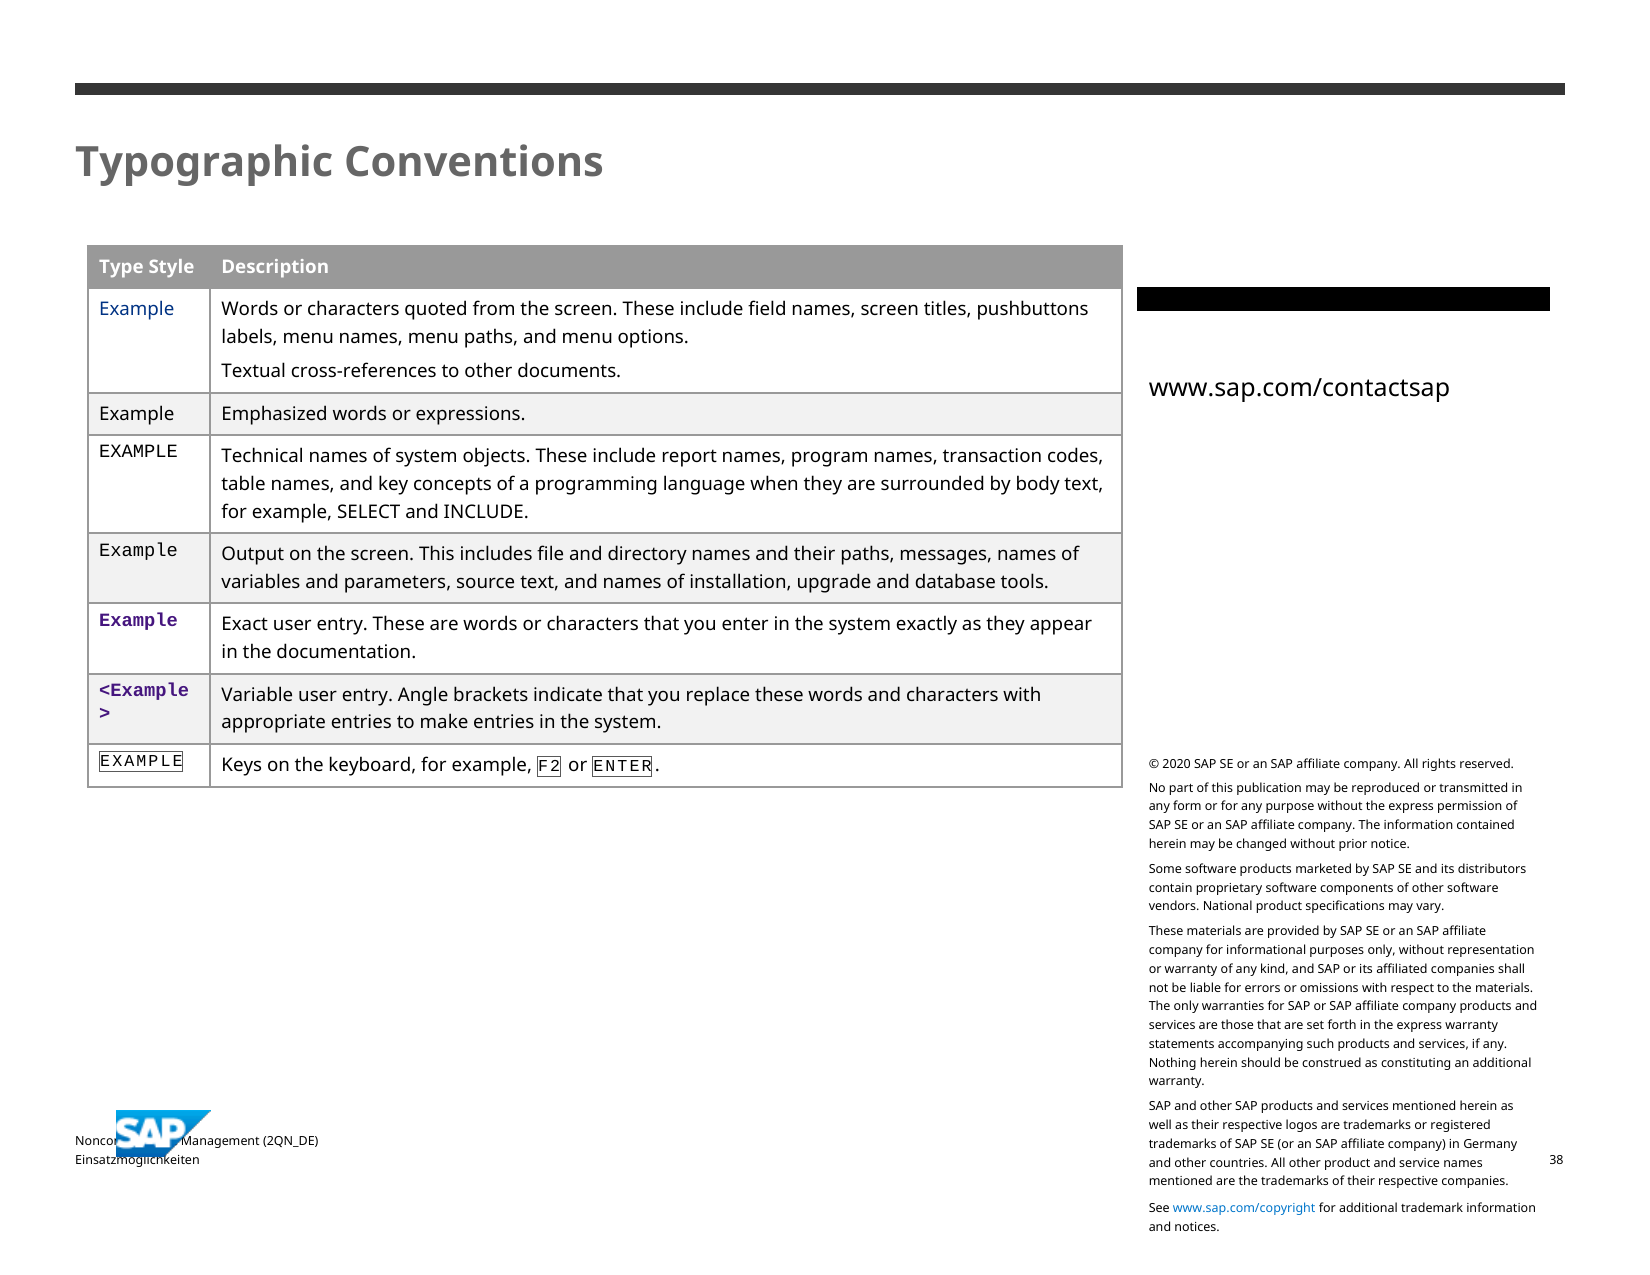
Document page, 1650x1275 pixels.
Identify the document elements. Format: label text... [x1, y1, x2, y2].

table_cell Keys on the keyboard, for example, F2 or ENTER. [211, 745, 1121, 786]
table_cell Technical names of system objects. These include report names, program names, transaction codes, table names, and key concepts of a programming language when they are surrounded by body text, for example, SELECT and INCLUDE. [211, 436, 1121, 532]
table_header Type Style [89, 247, 209, 287]
table_header [1137, 287, 1550, 311]
table_cell Output on the screen. This includes file and directory names and their paths, messages, names of variables and parameters, source text, and names of installation, upgrade and database tools. [211, 534, 1121, 602]
table_cell EXAMPLE [89, 436, 209, 532]
table_cell Emphasized words or expressions. [211, 394, 1121, 434]
table_cell Variable user entry. Angle brackets indicate that you replace these words and characters with appropriate entries to make entries in the system. [211, 675, 1121, 743]
picture [116, 1112, 211, 1157]
table_cell <Example> [89, 675, 209, 743]
table_header Description [211, 247, 1121, 287]
table_cell Exact user entry. These are words or characters that you enter in the system exactly as they appear in the documentation. [211, 604, 1121, 672]
table_cell Example [89, 394, 209, 434]
table_cell Words or characters quoted from the screen. These include field names, screen titles, pushbuttons labels, menu names, menu paths, and menu options. Textual cross-references to other documents. [211, 289, 1121, 392]
table_cell Example [89, 604, 209, 672]
table_cell EXAMPLE [89, 745, 209, 786]
table_cell www.sap.com/contactsap [1137, 311, 1550, 429]
table_cell Example [89, 534, 209, 602]
table_cell © 2020 SAP SE or an SAP affiliate company. All rights reserved. No part of this publication may be reproduced or transmitted in any form or for any purpose without the express permission of SAP SE or an SAP affiliate company. The information contained herein may be changed without prior notice. Some software products marketed by SAP SE and its distributors contain proprietary software components of other software vendors. National product specifications may vary. These materials are provided by SAP SE or an SAP affiliate company for informational purposes only, without representation or warranty of any kind, and SAP or its affiliated companies shall not be liable for errors or omissions with respect to the materials. The only warranties for SAP or SAP affiliate company products and services are those that are set forth in the express warranty statements accompanying such products and services, if any. Nothing herein should be construed as constituting an additional warranty. SAP and other SAP products and services mentioned herein as well as their respective logos are trademarks or registered trademarks of SAP SE (or an SAP affiliate company) in Germany and other countries. All other product and service names mentioned are the trademarks of their respective companies. See www.sap.com/copyright for additional trademark information and notices. [1137, 429, 1550, 1275]
subtitle Typographic Conventions [75, 137, 1565, 187]
table_cell Example [89, 289, 209, 392]
